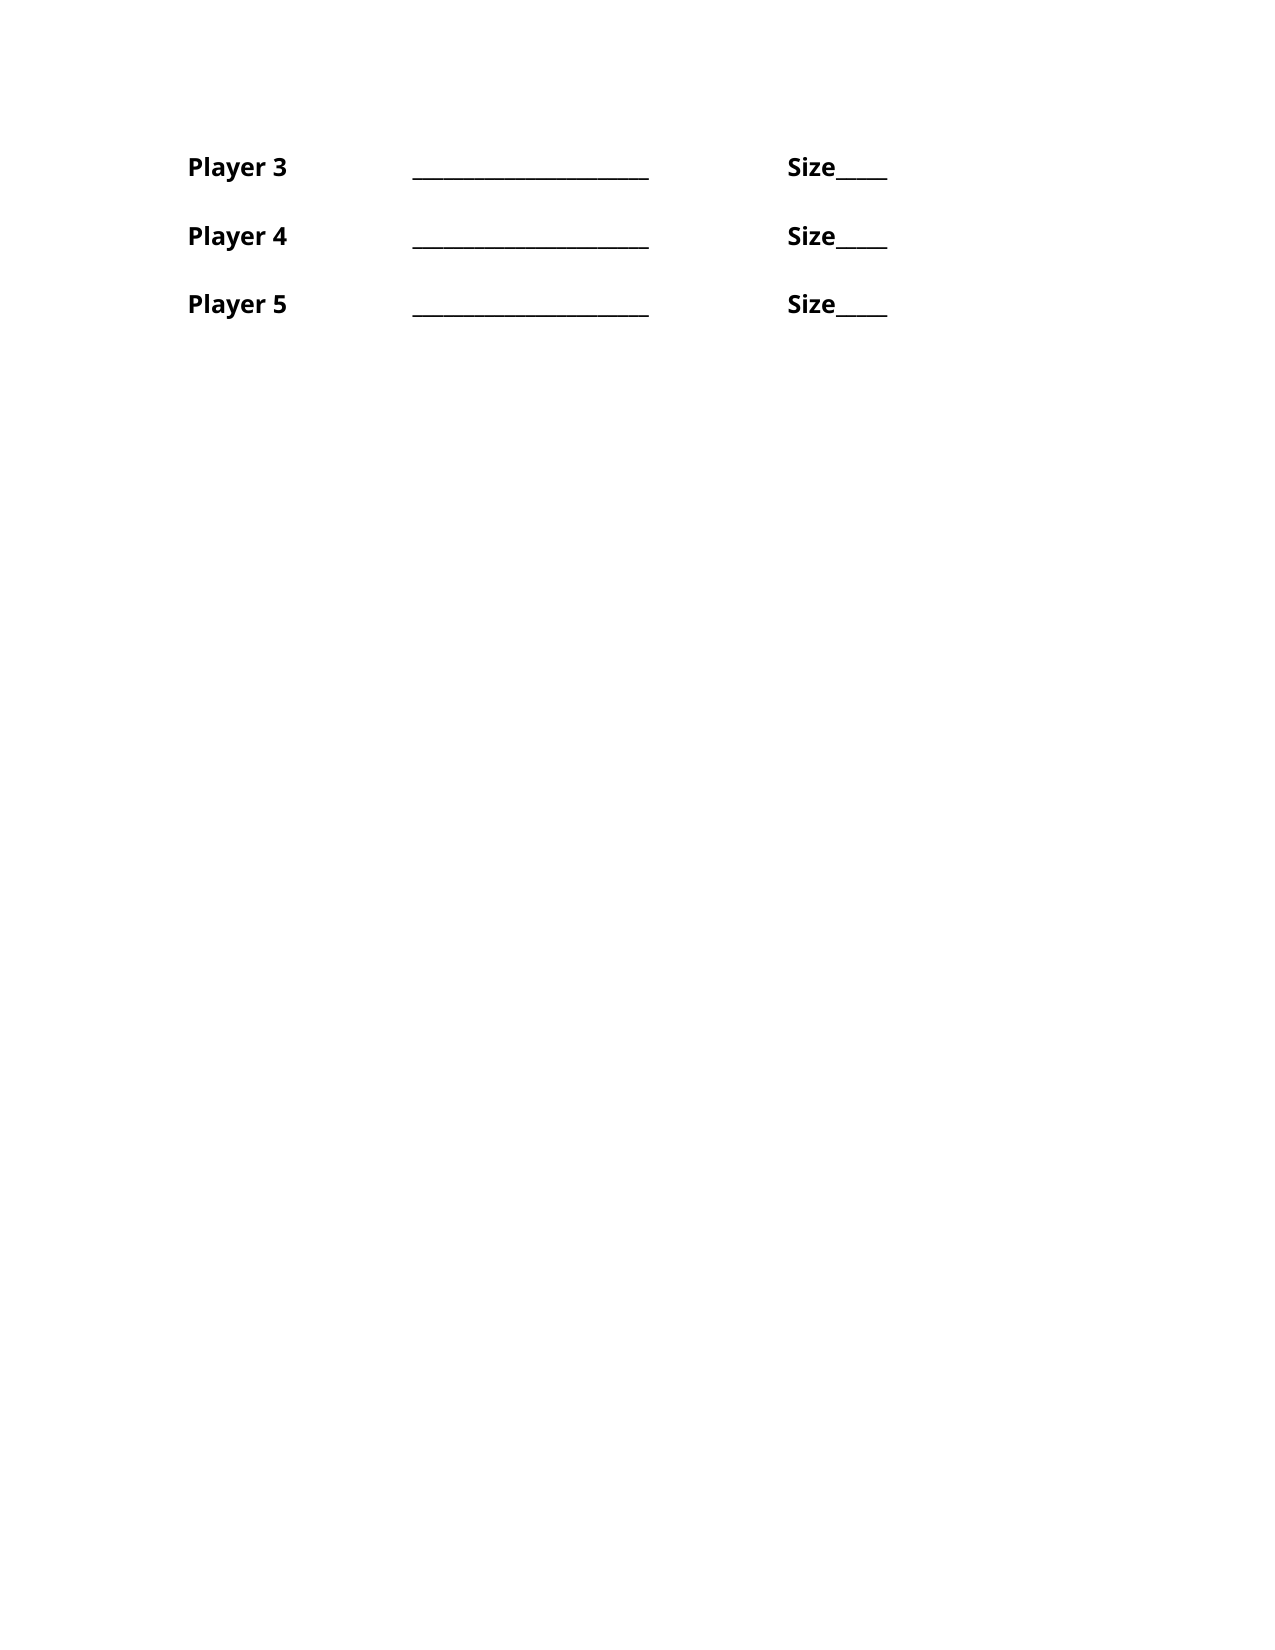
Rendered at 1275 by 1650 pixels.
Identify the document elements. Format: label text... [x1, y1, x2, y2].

text Player 4 _______________________ Size_____ [187, 218, 1125, 252]
text Player 3 _______________________ Size_____ [187, 150, 1125, 184]
text Player 5 _______________________ Size_____ [187, 286, 1125, 320]
